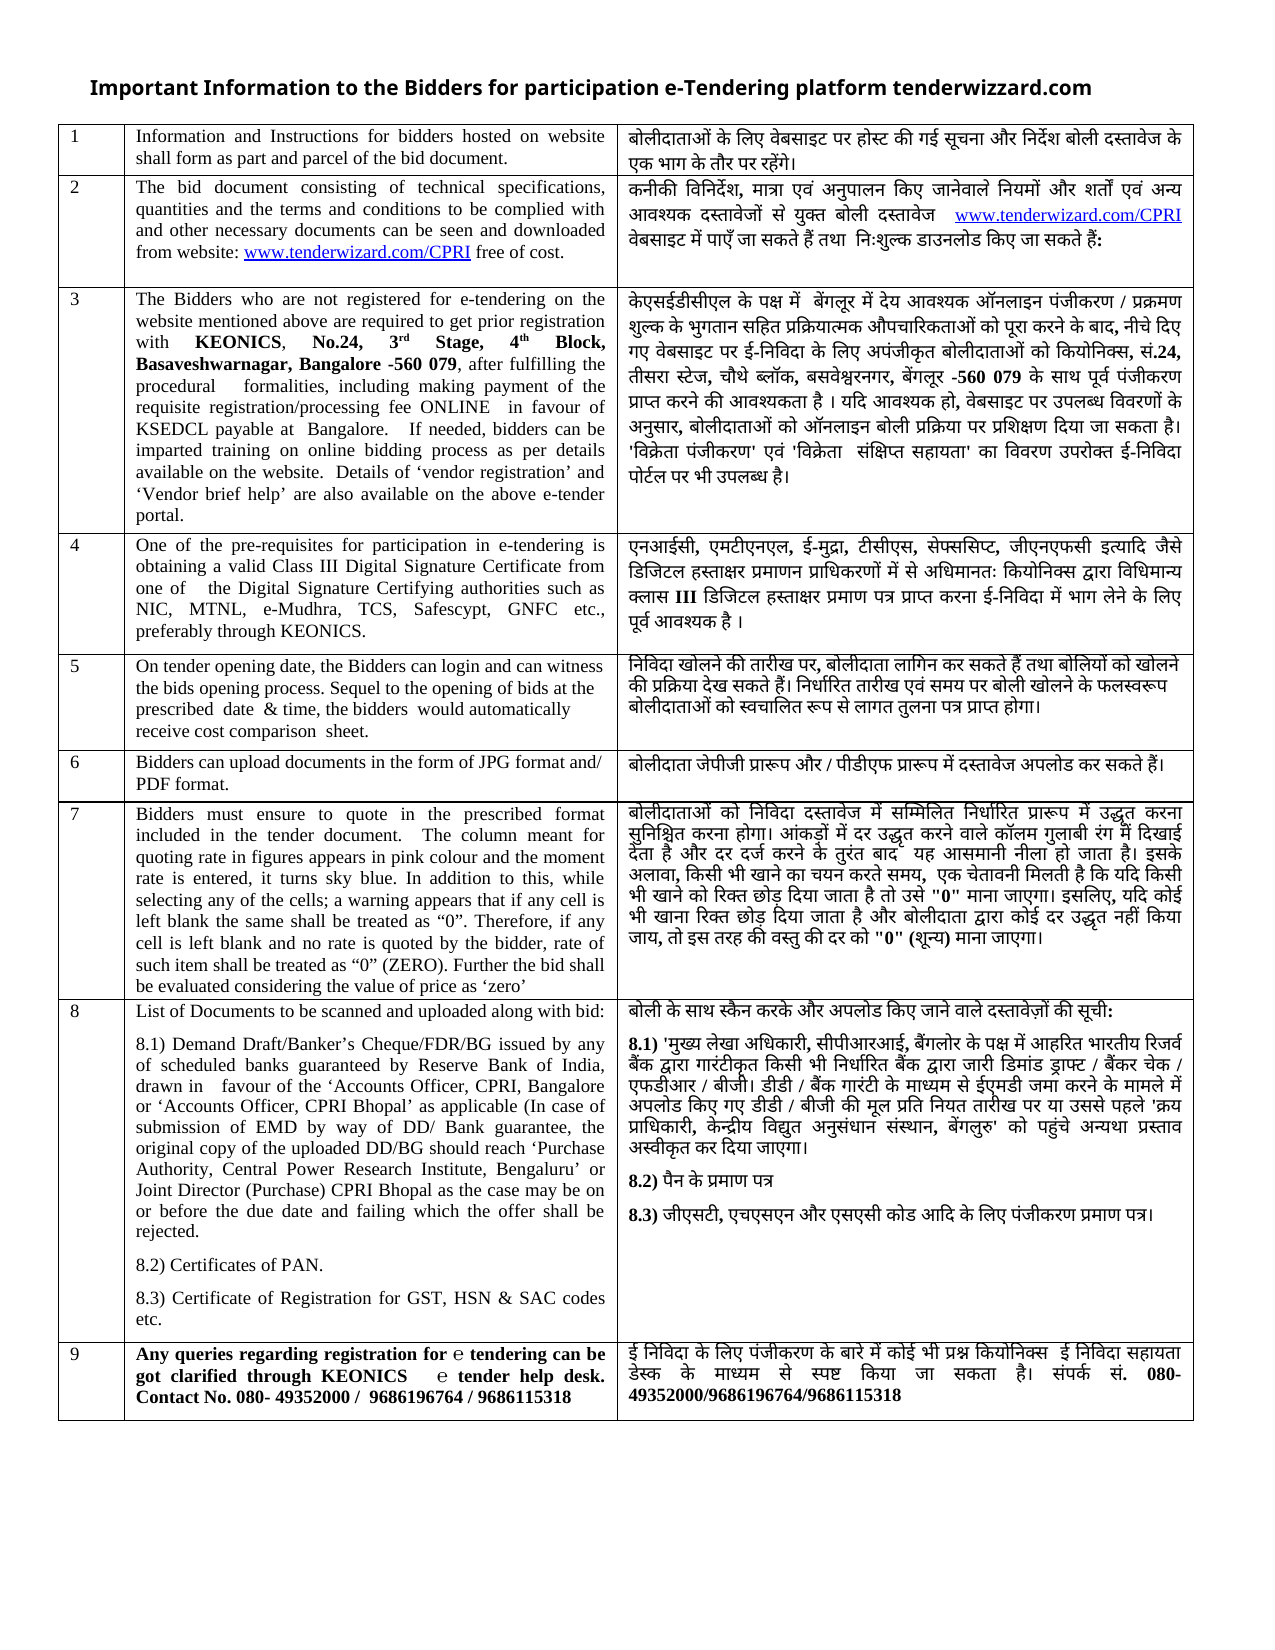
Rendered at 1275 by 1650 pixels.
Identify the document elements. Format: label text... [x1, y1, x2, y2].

table_cell 4 [59, 534, 124, 654]
table_cell 3 [59, 288, 124, 533]
table_cell 2 [59, 176, 124, 287]
table_cell The bid document consisting of technical specifications, quantities and the terms and conditions to be complied with and other necessary documents can be seen and downloaded from website: www.tenderwizard.com/CPRI free of cost. [125, 176, 617, 287]
table_header बोलीदाताओं के लिए वेबसाइट पर होस्ट की गई सूचना और निर्देश बोली दस्तावेज के एक भाग के तौर पर रहेंगे। [618, 125, 1193, 175]
table_cell बोलीदाता जेपीजी प्रारूप और / पीडीएफ प्रारूप में दस्तावेज अपलोड कर सकते हैं। [618, 751, 1193, 801]
table_header Information and Instructions for bidders hosted on website shall form as part and parcel of the bid document. [125, 125, 617, 175]
table_cell केएसईडीसीएल के पक्ष में बेंगलूर में देय आवश्यक ऑनलाइन पंजीकरण / प्रक्रमण शुल्क के भुगतान सहित प्रक्रियात्मक औपचारिकताओं को पूरा करने के बाद, नीचे दिए गए वेबसाइट पर ई-निविदा के लिए अपंजीकृत बोलीदाताओं को कियोनिक्स, सं.24, तीसरा स्टेज, चौथे ब्लॉक, बसवेश्वरनगर, बेंगलूर -560 079 के साथ पूर्व पंजीकरण प्राप्त करने की आवश्यकता है । यदि आवश्यक हो, वेबसाइट पर उपलब्ध विवरणों के अनुसार, बोलीदाताओं को ऑनलाइन बोली प्रक्रिया पर प्रशिक्षण दिया जा सकता है। 'विक्रेता पंजीकरण' एवं 'विक्रेता संक्षिप्त सहायता' का विवरण उपरोक्त ई-निविदा पोर्टल पर भी उपलब्ध है। [618, 288, 1193, 533]
table_cell निविदा खोलने की तारीख पर, बोलीदाता लागिन कर सकते हैं तथा बोलियों को खोलने की प्रक्रिया देख सकते हैं। निर्धारित तारीख एवं समय पर बोली खोलने के फलस्वरूप बोलीदाताओं को स्वचालित रूप से लागत तुलना पत्र प्राप्त होगा। [618, 655, 1193, 750]
table_cell ई निविदा के लिए पंजीकरण के बारे में कोई भी प्रश्न कियोनिक्स ई निविदा सहायता डेस्क के माध्यम से स्पष्ट किया जा सकता है। संपर्क सं. 080- 49352000/9686196764/9686115318 [618, 1343, 1193, 1420]
table_cell बोलीदाताओं को निविदा दस्तावेज में सम्मिलित निर्धारित प्रारूप में उद्धृत करना सुनिश्चित करना होगा। आंकड़ों में दर उद्धृत करने वाले कॉलम गुलाबी रंग में दिखाई देता है और दर दर्ज करने के तुरंत बाद यह आसमानी नीला हो जाता है। इसके अलावा, किसी भी खाने का चयन करते समय, एक चेतावनी मिलती है कि यदि किसी भी खाने को रिक्त छोड़ दिया जाता है तो उसे "0" माना जाएगा। इसलिए, यदि कोई भी खाना रिक्त छोड़ दिया जाता है और बोलीदाता द्वारा कोई दर उद्धृत नहीं किया जाय, तो इस तरह की वस्तु की दर को "0" (शून्य) माना जाएगा। [618, 803, 1193, 999]
table_cell कनीकी विनिर्देश, मात्रा एवं अनुपालन किए जानेवाले नियमों और शर्तों एवं अन्य आवश्यक दस्तावेजों से युक्त बोली दस्तावेज www.tenderwizard.com/CPRI वेबसाइट में पाएँ जा सकते हैं तथा निःशुल्क डाउनलोड किए जा सकते हैं: [618, 176, 1193, 287]
table_cell One of the pre-requisites for participation in e-tendering is obtaining a valid Class III Digital Signature Certificate from one of the Digital Signature Certifying authorities such as NIC, MTNL, e-Mudhra, TCS, Safescypt, GNFC etc., preferably through KEONICS. [125, 534, 617, 654]
table_header 1 [59, 125, 124, 175]
table_cell एनआईसी, एमटीएनएल, ई-मुद्रा, टीसीएस, सेफ्ससिप्ट, जीएनएफसी इत्यादि जैसे डिजिटल हस्ताक्षर प्रमाणन प्राधिकरणों में से अधिमानतः कियोनिक्स द्वारा विधिमान्य क्लास III डिजिटल हस्ताक्षर प्रमाण पत्र प्राप्त करना ई-निविदा में भाग लेने के लिए पूर्व आवश्यक है । [618, 534, 1193, 654]
table_cell 6 [59, 751, 124, 801]
text Important Information to the Bidders for participation e-Tendering platform tenderwizzard.com [90, 75, 1272, 100]
table_cell 5 [59, 655, 124, 750]
table_cell Any queries regarding registration for ℮ tendering can be got clarified through KEONICS ℮ tender help desk. Contact No. 080- 49352000 / 9686196764 / 9686115318 [125, 1343, 617, 1420]
table_cell बोली के साथ स्कैन करके और अपलोड किए जाने वाले दस्तावेज़ों की सूची: 8.1) 'मुख्य लेखा अधिकारी, सीपीआरआई, बैंगलोर के पक्ष में आहरित भारतीय रिजर्व बैंक द्वारा गारंटीकृत किसी भी निर्धारित बैंक द्वारा जारी डिमांड ड्राफ्ट / बैंकर चेक / एफडीआर / बीजी। डीडी / बैंक गारंटी के माध्यम से ईएमडी जमा करने के मामले में अपलोड किए गए डीडी / बीजी की मूल प्रति नियत तारीख पर या उससे पहले 'क्रय प्राधिकारी, केन्द्रीय विद्युत अनुसंधान संस्थान, बेंगलुरु' को पहुंचे अन्यथा प्रस्ताव अस्वीकृत कर दिया जाएगा। 8.2) पैन के प्रमाण पत्र 8.3) जीएसटी, एचएसएन और एसएसी कोड आदि के लिए पंजीकरण प्रमाण पत्र। [618, 1000, 1193, 1342]
table_cell 8 [59, 1000, 124, 1342]
table_cell The Bidders who are not registered for e-tendering on the website mentioned above are required to get prior registration with KEONICS, No.24, 3rd Stage, 4th Block, Basaveshwarnagar, Bangalore -560 079, after fulfilling the procedural formalities, including making payment of the requisite registration/processing fee ONLINE in favour of KSEDCL payable at Bangalore. If needed, bidders can be imparted training on online bidding process as per details available on the website. Details of ‘vendor registration’ and ‘Vendor brief help’ are also available on the above e-tender portal. [125, 288, 617, 533]
table_cell On tender opening date, the Bidders can login and can witness the bids opening process. Sequel to the opening of bids at the prescribed date & time, the bidders would automatically receive cost comparison sheet. [125, 655, 617, 750]
table_cell Bidders must ensure to quote in the prescribed format included in the tender document. The column meant for quoting rate in figures appears in pink colour and the moment rate is entered, it turns sky blue. In addition to this, while selecting any of the cells; a warning appears that if any cell is left blank the same shall be treated as “0”. Therefore, if any cell is left blank and no rate is quoted by the bidder, rate of such item shall be treated as “0” (ZERO). Further the bid shall be evaluated considering the value of price as ‘zero’ [125, 803, 617, 999]
table_cell 9 [59, 1343, 124, 1420]
table_cell List of Documents to be scanned and uploaded along with bid: 8.1) Demand Draft/Banker’s Cheque/FDR/BG issued by any of scheduled banks guaranteed by Reserve Bank of India, drawn in favour of the ‘Accounts Officer, CPRI, Bangalore or ‘Accounts Officer, CPRI Bhopal’ as applicable (In case of submission of EMD by way of DD/ Bank guarantee, the original copy of the uploaded DD/BG should reach ‘Purchase Authority, Central Power Research Institute, Bengaluru’ or Joint Director (Purchase) CPRI Bhopal as the case may be on or before the due date and failing which the offer shall be rejected. 8.2) Certificates of PAN. 8.3) Certificate of Registration for GST, HSN & SAC codes etc. [125, 1000, 617, 1342]
table_cell Bidders can upload documents in the form of JPG format and/ PDF format. [125, 751, 617, 801]
table_cell 7 [59, 803, 124, 999]
